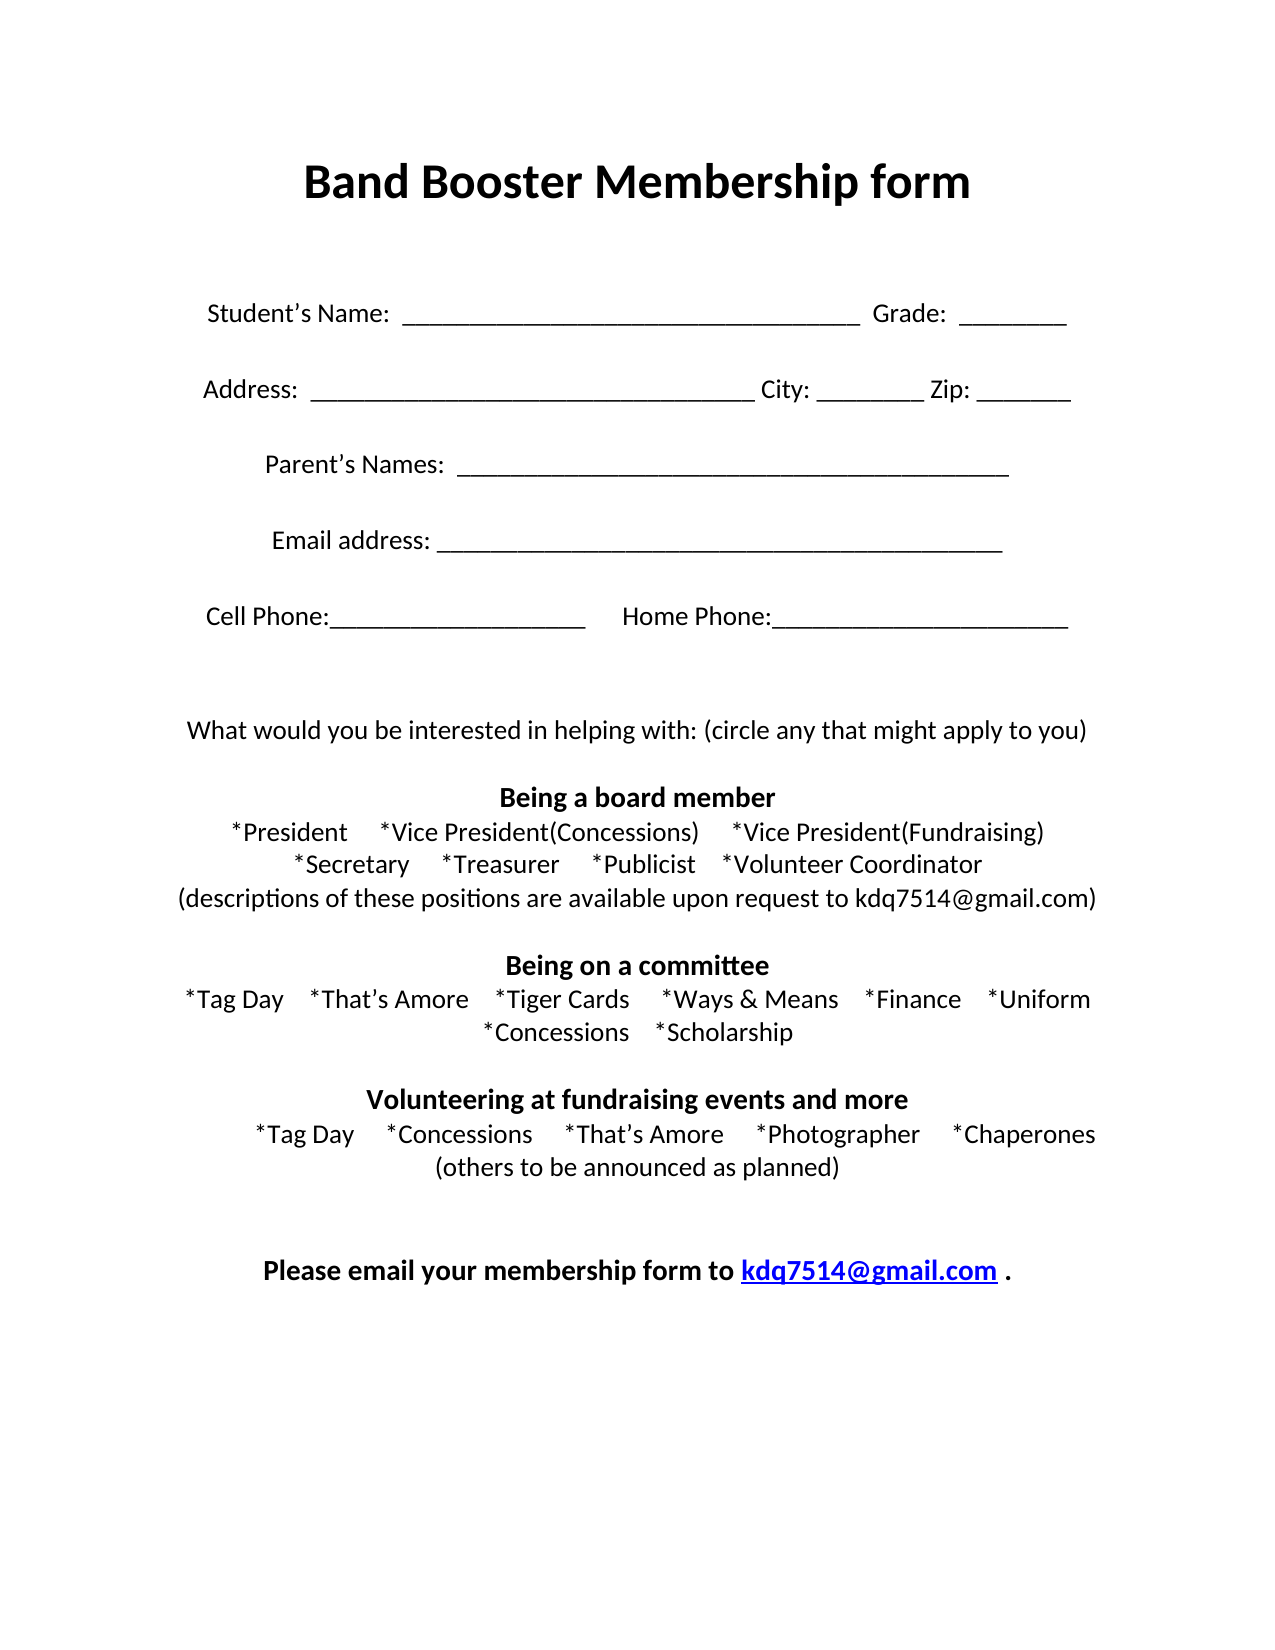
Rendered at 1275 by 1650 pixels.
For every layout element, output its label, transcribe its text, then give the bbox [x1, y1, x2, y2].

text Address: _________________________________ City: ________ Zip: _______ [150, 372, 1125, 405]
text (others to be announced as planned) [150, 1150, 1125, 1183]
text *President *Vice President(Concessions) *Vice President(Fundraising) [150, 815, 1125, 848]
text Parent’s Names: _________________________________________ [150, 448, 1125, 481]
text Cell Phone:___________________ Home Phone:______________________ [150, 599, 1125, 632]
text Email address: __________________________________________ [150, 523, 1125, 556]
text Volunteering at fundraising events and more [150, 1081, 1125, 1117]
text Student’s Name: __________________________________ Grade: ________ [150, 296, 1125, 329]
text *Tag Day *That’s Amore *Tiger Cards *Ways & Means *Finance *Uniform *Concessions *Scholarship [150, 982, 1125, 1048]
text What would you be interested in helping with: (circle any that might apply to you) [150, 713, 1125, 746]
text Please email your membership form to kdq7514@gmail.com . [150, 1252, 1125, 1287]
text Being a board member [150, 779, 1125, 815]
text Being on a committee [150, 947, 1125, 982]
text (descriptions of these positions are available upon request to kdq7514@gmail.com) [150, 881, 1125, 914]
text Band Booster Membership form [150, 150, 1125, 211]
text *Secretary *Treasurer *Publicist *Volunteer Coordinator [150, 848, 1125, 881]
list *Tag Day *Concessions *That’s Amore *Photographer *Chaperones [225, 1117, 1125, 1150]
